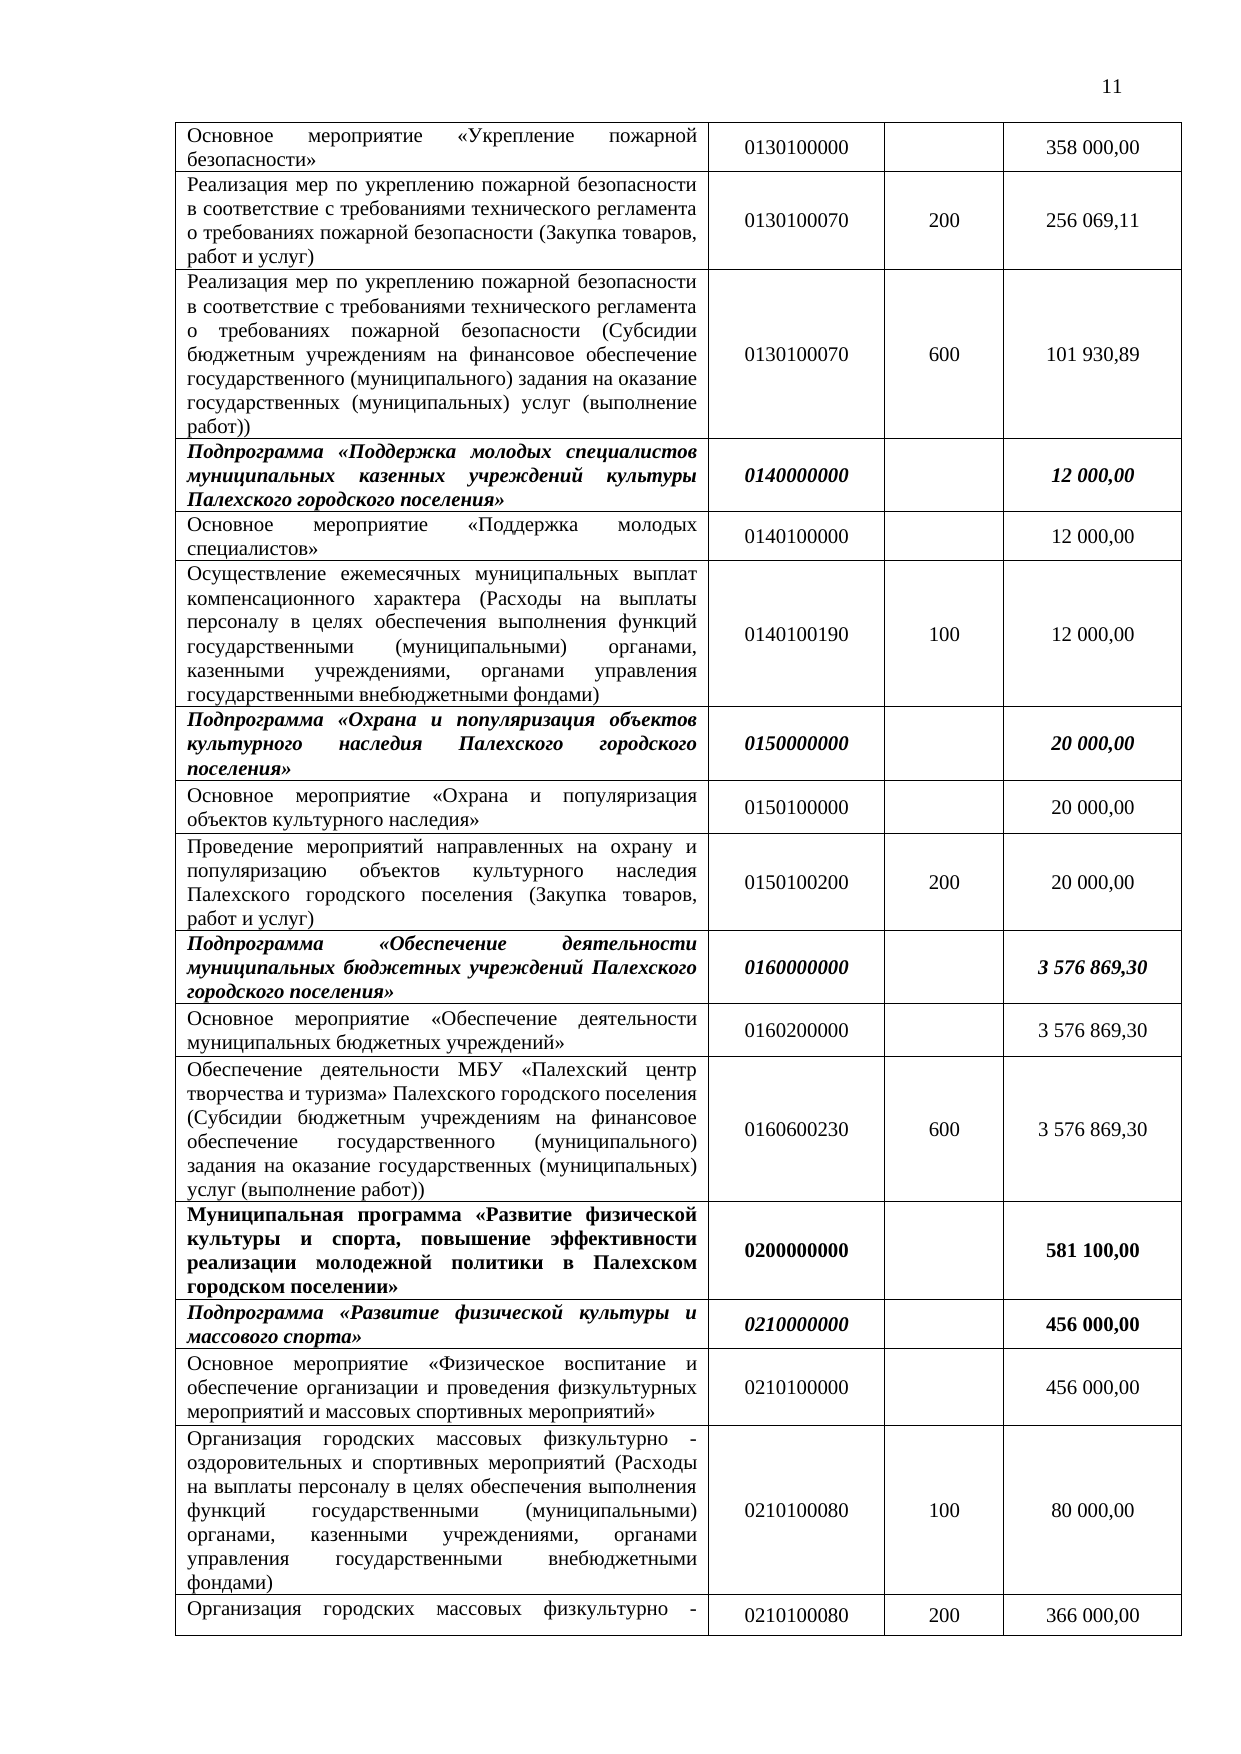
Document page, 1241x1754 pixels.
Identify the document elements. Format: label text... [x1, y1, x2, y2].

table_cell 581 100,00 [1004, 1202, 1181, 1298]
table_cell 456 000,00 [1004, 1349, 1181, 1425]
table_cell 80 000,00 [1004, 1426, 1181, 1594]
table_cell Подпрограмма «Охрана и популяризация объектов культурного наследия Палехского городского поселения» [176, 707, 708, 779]
table_cell 366 000,00 [1004, 1595, 1181, 1635]
table_cell 20 000,00 [1004, 781, 1181, 833]
table_cell 0160200000 [709, 1004, 884, 1056]
table_cell 0140100190 [709, 561, 884, 706]
table_cell 600 [885, 1057, 1003, 1201]
table_cell 0150000000 [709, 707, 884, 779]
table_cell [885, 931, 1003, 1003]
table_cell 12 000,00 [1004, 439, 1181, 511]
table_cell 0210100080 [709, 1426, 884, 1594]
table_cell 3 576 869,30 [1004, 1004, 1181, 1056]
table_cell 0150100200 [709, 834, 884, 930]
table_cell 0140000000 [709, 439, 884, 511]
table_cell 358 000,00 [1004, 123, 1181, 171]
table_cell Реализация мер по укреплению пожарной безопасности в соответствие с требованиями технического регламента о требованиях пожарной безопасности (Субсидии бюджетным учреждениям на финансовое обеспечение государственного (муниципального) задания на оказание государственных (муниципальных) услуг (выполнение работ)) [176, 270, 708, 438]
table_cell 0140100000 [709, 512, 884, 560]
table_cell [885, 1349, 1003, 1425]
table_cell Муниципальная программа «Развитие физической культуры и спорта, повышение эффективности реализации молодежной политики в Палехском городском поселении» [176, 1202, 708, 1298]
table_cell 0150100000 [709, 781, 884, 833]
table_cell Подпрограмма «Развитие физической культуры и массового спорта» [176, 1300, 708, 1348]
table_cell [885, 1004, 1003, 1056]
table_cell 256 069,11 [1004, 172, 1181, 268]
table_cell 0210100080 [709, 1595, 884, 1635]
table_cell 20 000,00 [1004, 834, 1181, 930]
table_cell 0130100000 [709, 123, 884, 171]
table_cell Подпрограмма «Обеспечение деятельности муниципальных бюджетных учреждений Палехского городского поселения» [176, 931, 708, 1003]
table_cell Осуществление ежемесячных муниципальных выплат компенсационного характера (Расходы на выплаты персоналу в целях обеспечения выполнения функций государственными (муниципальными) органами, казенными учреждениями, органами управления государственными внебюджетными фондами) [176, 561, 708, 706]
table_cell [885, 439, 1003, 511]
table_cell [885, 512, 1003, 560]
table_cell 0160600230 [709, 1057, 884, 1201]
table_cell 456 000,00 [1004, 1300, 1181, 1348]
table_cell Основное мероприятие «Охрана и популяризация объектов культурного наследия» [176, 781, 708, 833]
table_cell 100 [885, 1426, 1003, 1594]
table_cell Обеспечение деятельности МБУ «Палехский центр творчества и туризма» Палехского городского поселения (Субсидии бюджетным учреждениям на финансовое обеспечение государственного (муниципального) задания на оказание государственных (муниципальных) услуг (выполнение работ)) [176, 1057, 708, 1201]
table_cell 200 [885, 1595, 1003, 1635]
table_cell Основное мероприятие «Укрепление пожарной безопасности» [176, 123, 708, 171]
table_cell Реализация мер по укреплению пожарной безопасности в соответствие с требованиями технического регламента о требованиях пожарной безопасности (Закупка товаров, работ и услуг) [176, 172, 708, 268]
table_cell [176, 1595, 708, 1635]
table_cell Основное мероприятие «Поддержка молодых специалистов» [176, 512, 708, 560]
table_cell Основное мероприятие «Обеспечение деятельности муниципальных бюджетных учреждений» [176, 1004, 708, 1056]
table_cell 20 000,00 [1004, 707, 1181, 779]
table_cell 0210100000 [709, 1349, 884, 1425]
table_cell 0130100070 [709, 270, 884, 438]
table_cell 0130100070 [709, 172, 884, 268]
table_cell 0200000000 [709, 1202, 884, 1298]
table_cell 200 [885, 834, 1003, 930]
table_cell [885, 1202, 1003, 1298]
table_cell 3 576 869,30 [1004, 1057, 1181, 1201]
table_cell Основное мероприятие «Физическое воспитание и обеспечение организации и проведения физкультурных мероприятий и массовых спортивных мероприятий» [176, 1349, 708, 1425]
table_cell Организация городских массовых физкультурно - оздоровительных и спортивных мероприятий (Расходы на выплаты персоналу в целях обеспечения выполнения функций государственными (муниципальными) органами, казенными учреждениями, органами управления государственными внебюджетными фондами) [176, 1426, 708, 1594]
table_cell [885, 1300, 1003, 1348]
table_cell [885, 781, 1003, 833]
table_cell [885, 707, 1003, 779]
table_cell 200 [885, 172, 1003, 268]
table_cell Подпрограмма «Поддержка молодых специалистов муниципальных казенных учреждений культуры Палехского городского поселения» [176, 439, 708, 511]
table_cell 101 930,89 [1004, 270, 1181, 438]
table_cell 12 000,00 [1004, 512, 1181, 560]
table_cell 3 576 869,30 [1004, 931, 1181, 1003]
table_cell 100 [885, 561, 1003, 706]
table_cell 0210000000 [709, 1300, 884, 1348]
table_cell [885, 123, 1003, 171]
table_cell 12 000,00 [1004, 561, 1181, 706]
table_cell 0160000000 [709, 931, 884, 1003]
table_cell 600 [885, 270, 1003, 438]
table_cell Проведение мероприятий направленных на охрану и популяризацию объектов культурного наследия Палехского городского поселения (Закупка товаров, работ и услуг) [176, 834, 708, 930]
